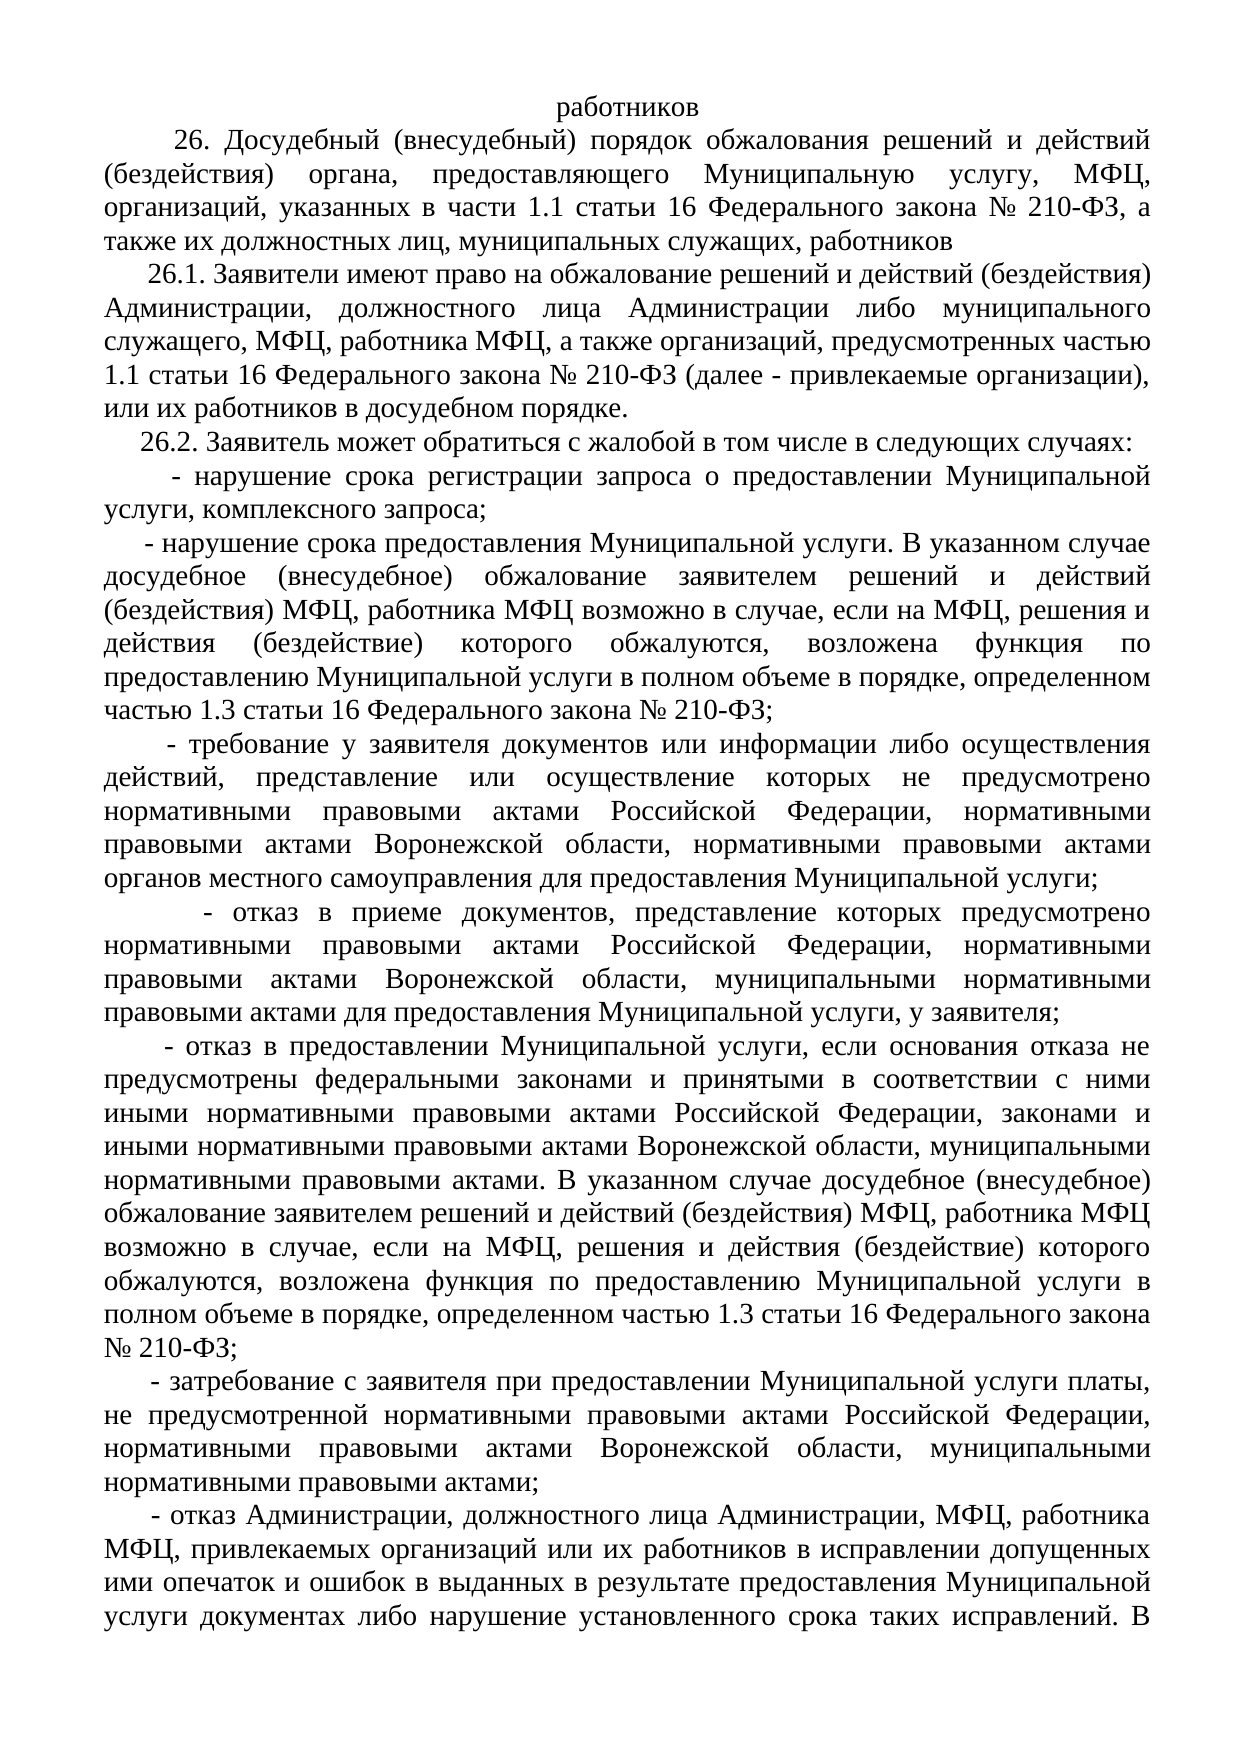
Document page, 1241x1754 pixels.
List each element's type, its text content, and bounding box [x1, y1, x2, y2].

text 26.2. Заявитель может обратиться с жалобой в том числе в следующих случаях: [103, 424, 1152, 458]
text - требование у заявителя документов или информации либо осуществления действий, представление или осуществление которых не предусмотрено нормативными правовыми актами Российской Федерации, нормативными правовыми актами Воронежской области, нормативными правовыми актами органов местного самоуправления для предоставления Муниципальной услуги; [103, 726, 1152, 894]
text - отказ в предоставлении Муниципальной услуги, если основания отказа не предусмотрены федеральными законами и принятыми в соответствии с ними иными нормативными правовыми актами Российской Федерации, законами и иными нормативными правовыми актами Воронежской области, муниципальными нормативными правовыми актами. В указанном случае досудебное (внесудебное) обжалование заявителем решений и действий (бездействия) МФЦ, работника МФЦ возможно в случае, если на МФЦ, решения и действия (бездействие) которого обжалуются, возложена функция по предоставлению Муниципальной услуги в полном объеме в порядке, определенном частью 1.3 статьи 16 Федерального закона № 210-ФЗ; [103, 1028, 1152, 1363]
text - нарушение срока регистрации запроса о предоставлении Муниципальной услуги, комплексного запроса; [103, 458, 1152, 525]
text работников [103, 89, 1152, 122]
text 26. Досудебный (внесудебный) порядок обжалования решений и действий (бездействия) органа, предоставляющего Муниципальную услугу, МФЦ, организаций, указанных в части 1.1 статьи 16 Федерального закона № 210-ФЗ, а также их должностных лиц, муниципальных служащих, работников [103, 122, 1152, 256]
text - затребование с заявителя при предоставлении Муниципальной услуги платы, не предусмотренной нормативными правовыми актами Российской Федерации, нормативными правовыми актами Воронежской области, муниципальными нормативными правовыми актами; [103, 1363, 1152, 1497]
text - отказ в приеме документов, представление которых предусмотрено нормативными правовыми актами Российской Федерации, нормативными правовыми актами Воронежской области, муниципальными нормативными правовыми актами для предоставления Муниципальной услуги, у заявителя; [103, 894, 1152, 1028]
text 26.1. Заявители имеют право на обжалование решений и действий (бездействия) Администрации, должностного лица Администрации либо муниципального служащего, МФЦ, работника МФЦ, а также организаций, предусмотренных частью 1.1 статьи 16 Федерального закона № 210-ФЗ (далее - привлекаемые организации), или их работников в досудебном порядке. [103, 256, 1152, 424]
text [103, 1497, 1152, 1632]
text - нарушение срока предоставления Муниципальной услуги. В указанном случае досудебное (внесудебное) обжалование заявителем решений и действий (бездействия) МФЦ, работника МФЦ возможно в случае, если на МФЦ, решения и действия (бездействие) которого обжалуются, возложена функция по предоставлению Муниципальной услуги в полном объеме в порядке, определенном частью 1.3 статьи 16 Федерального закона № 210-ФЗ; [103, 525, 1152, 726]
